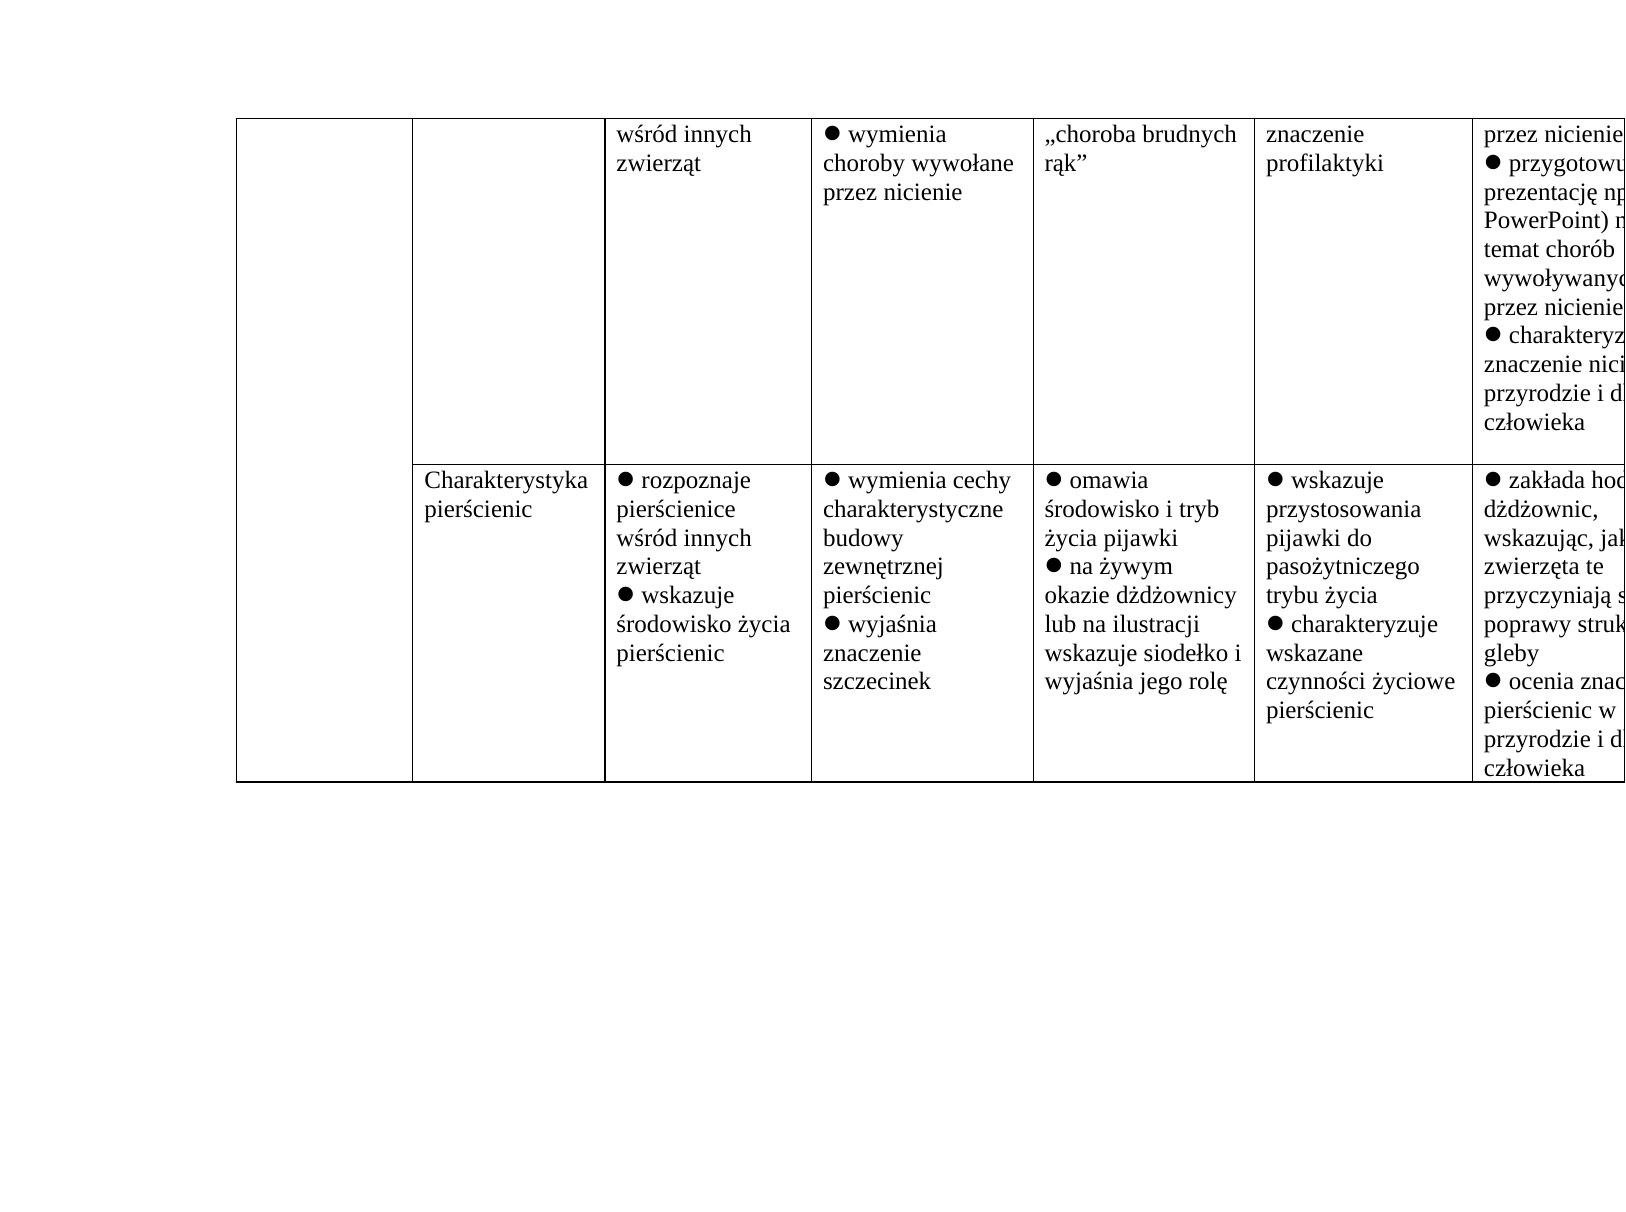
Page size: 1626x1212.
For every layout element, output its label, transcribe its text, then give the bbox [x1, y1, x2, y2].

table_cell Charakterystyka pierścienic [413, 465, 604, 781]
table_cell rozpoznaje pierścienice wśród innych zwierząt wskazuje środowisko życia pierścienic [606, 465, 811, 781]
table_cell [1473, 119, 1624, 464]
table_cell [812, 119, 1033, 464]
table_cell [413, 119, 604, 464]
table_cell wskazuje przystosowania pijawki do pasożytniczego trybu życia charakteryzuje wskazane czynności życiowe pierścienic [1255, 465, 1472, 781]
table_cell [606, 119, 811, 464]
table_cell wymienia cechy charakterystyczne budowy zewnętrznej pierścienic wyjaśnia znaczenie szczecinek [812, 465, 1033, 781]
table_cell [1255, 119, 1472, 464]
table_cell zakłada hodowlę dżdżownic, wskazując, jak zwierzęta te przyczyniają się do poprawy struktury gleby ocenia znaczenie pierścienic w przyrodzie i dla człowieka [1473, 465, 1624, 781]
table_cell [1034, 119, 1254, 464]
table_cell omawia środowisko i tryb życia pijawki na żywym okazie dżdżownicy lub na ilustracji wskazuje siodełko i wyjaśnia jego rolę [1034, 465, 1254, 781]
